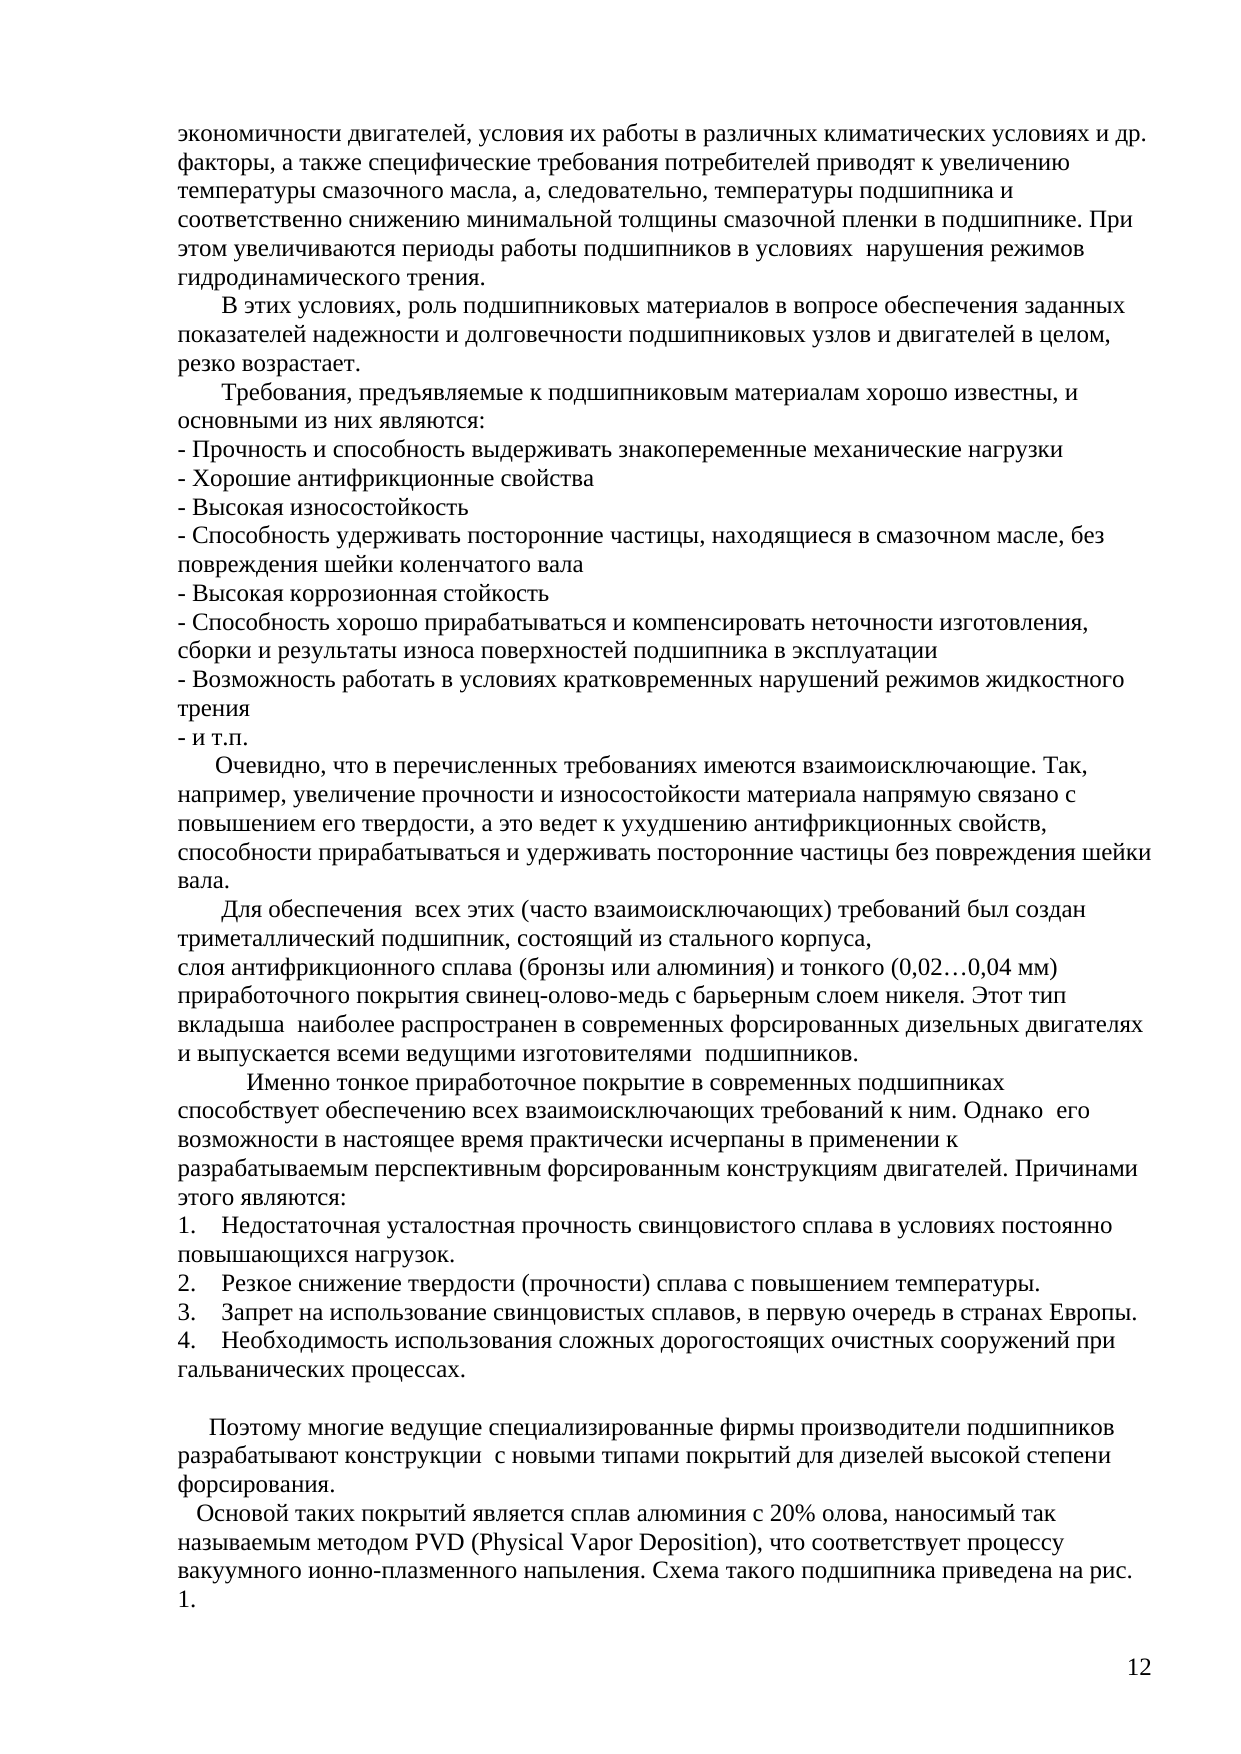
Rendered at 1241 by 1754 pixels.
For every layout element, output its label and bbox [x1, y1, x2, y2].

text [177, 118, 1152, 1613]
